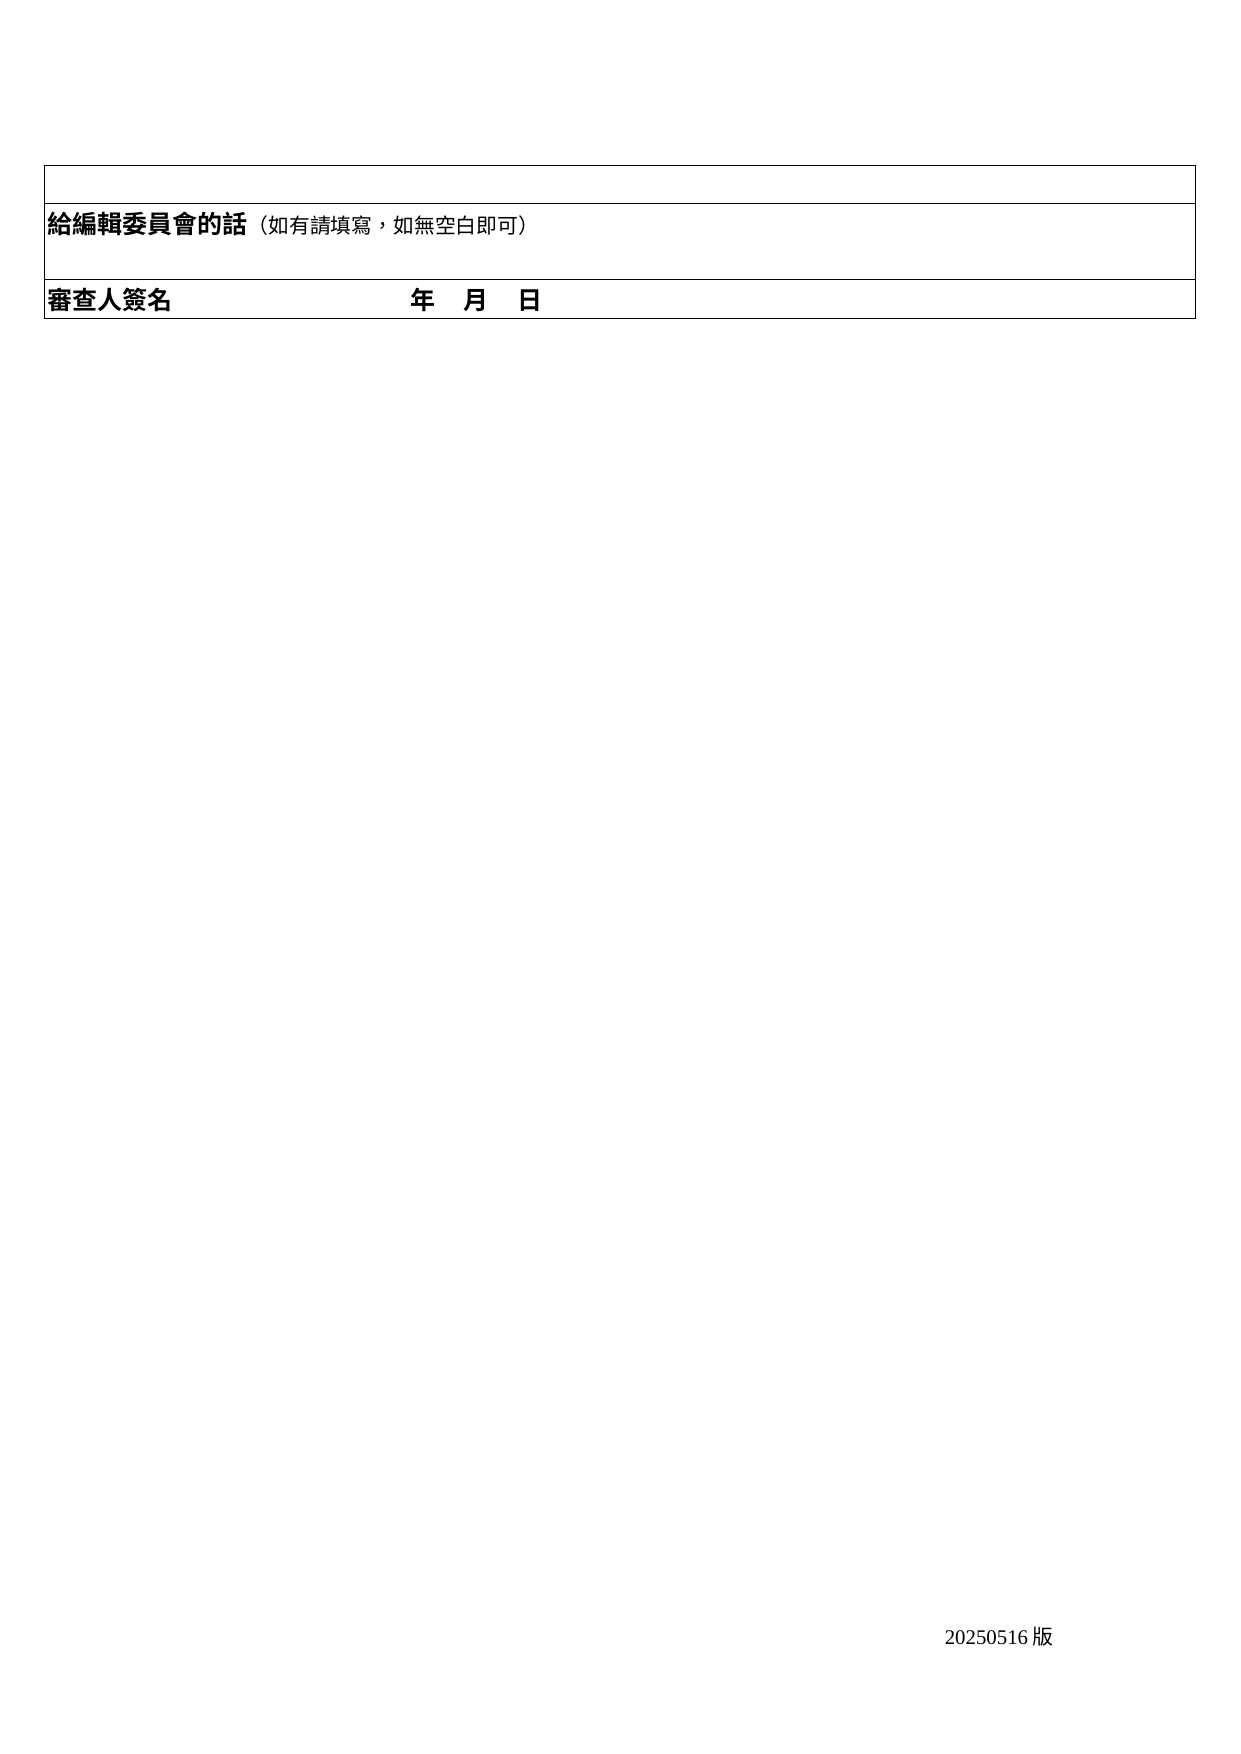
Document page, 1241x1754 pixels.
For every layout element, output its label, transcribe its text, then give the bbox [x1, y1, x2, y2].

table_cell 給編輯委員會的話（如有請填寫，如無空白即可） [45, 204, 1195, 279]
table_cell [45, 166, 1195, 203]
table_cell 審查人簽名 年 月 日 [45, 280, 1195, 318]
